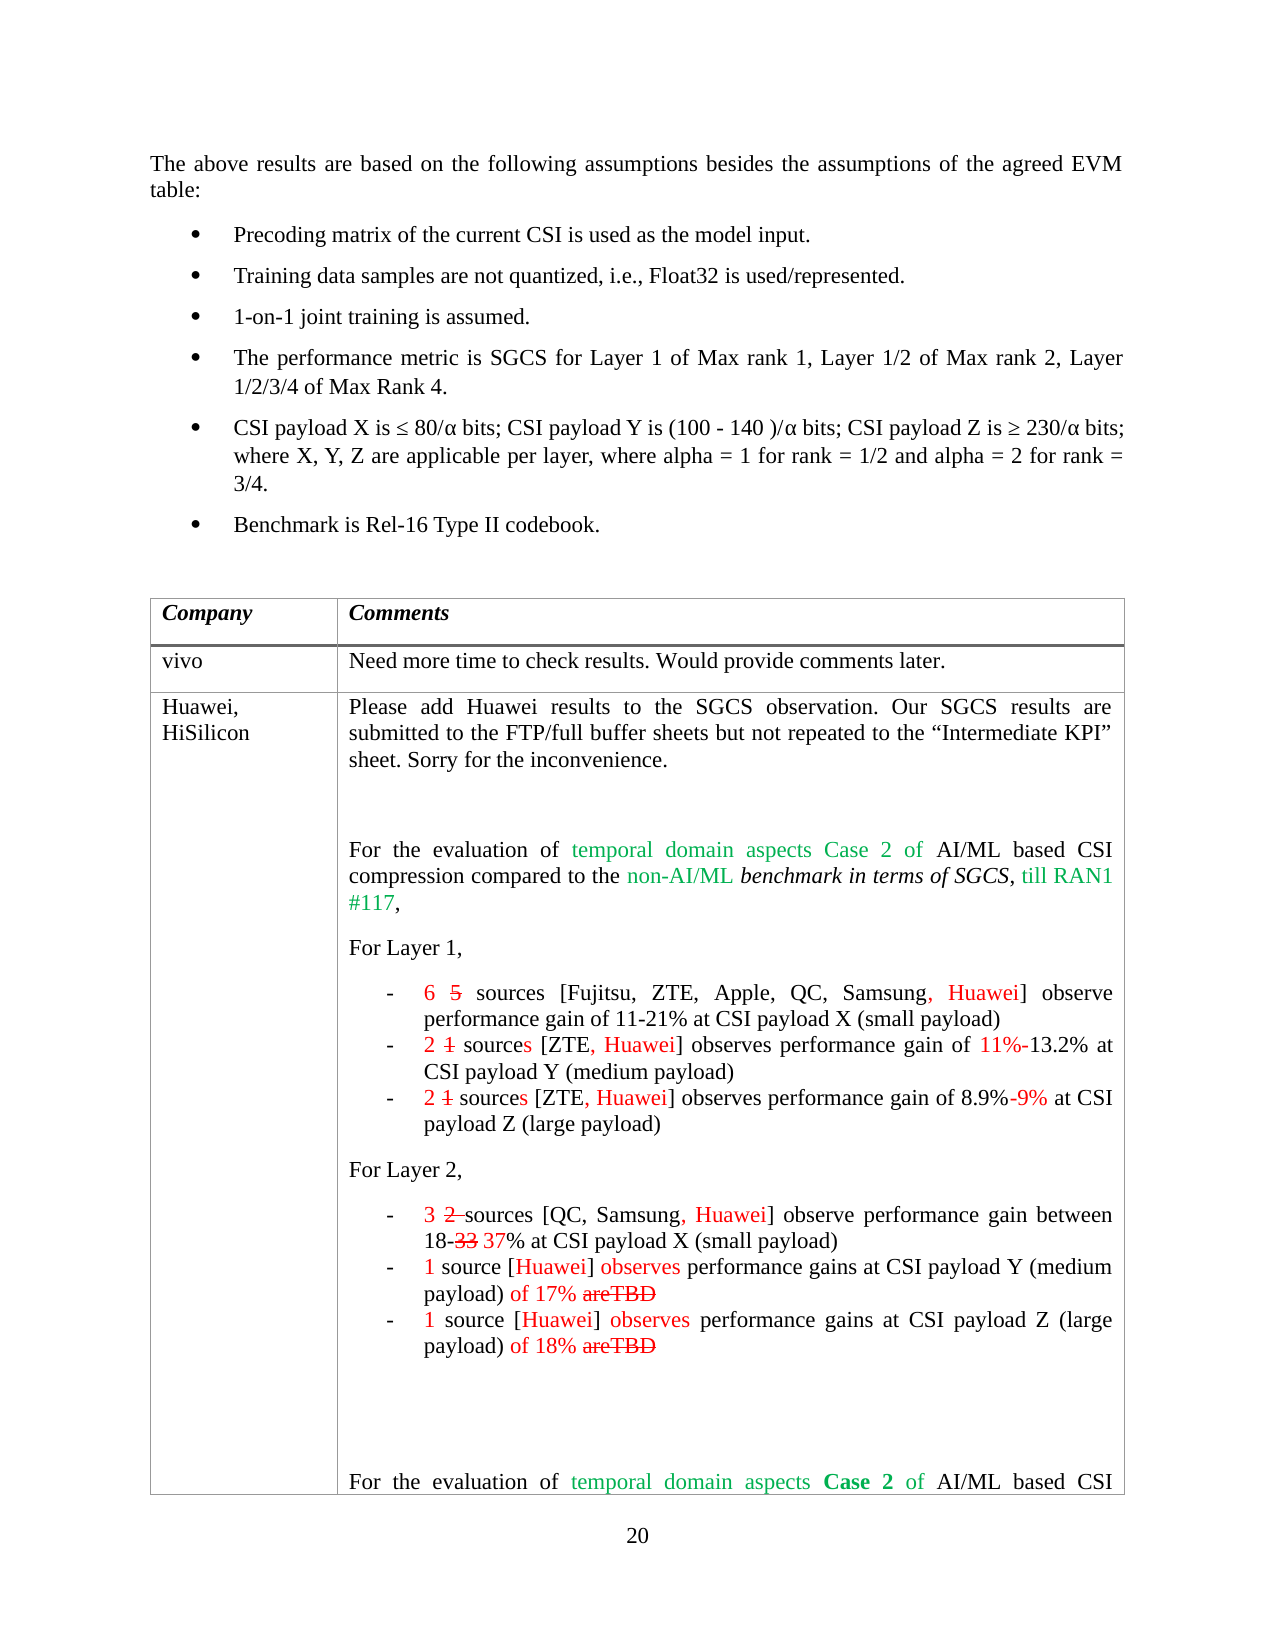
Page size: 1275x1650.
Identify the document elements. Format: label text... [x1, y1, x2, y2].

table_cell Need more time to check results. Would provide comments later. [338, 647, 1124, 692]
text The above results are based on the following assumptions besides the assumptions of the agreed EVM table: [150, 150, 1125, 203]
list The performance metric is SGCS for Layer 1 of Max rank 1, Layer 1/2 of Max rank 2, Layer 1/2/3/4 of Max Rank 4. [192, 344, 1125, 399]
list CSI payload X is ≤ 80/α bits; CSI payload Y is (100 - 140 )/α bits; CSI payload Z is ≥ 230/α bits; where X, Y, Z are applicable per layer, where alpha = 1 for rank = 1/2 and alpha = 2 for rank = 3/4. [192, 414, 1125, 497]
list Benchmark is Rel-16 Type II codebook. [192, 511, 1125, 538]
list Training data samples are not quantized, i.e., Float32 is used/represented. [192, 262, 1125, 289]
list Precoding matrix of the current CSI is used as the model input. [192, 221, 1125, 248]
table_header Company [151, 599, 337, 644]
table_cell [338, 693, 1124, 1494]
list 1-on-1 joint training is assumed. [192, 303, 1125, 330]
table_header Comments [338, 599, 1124, 644]
table_cell vivo [151, 647, 337, 692]
table_cell Huawei, HiSilicon [151, 693, 337, 1494]
